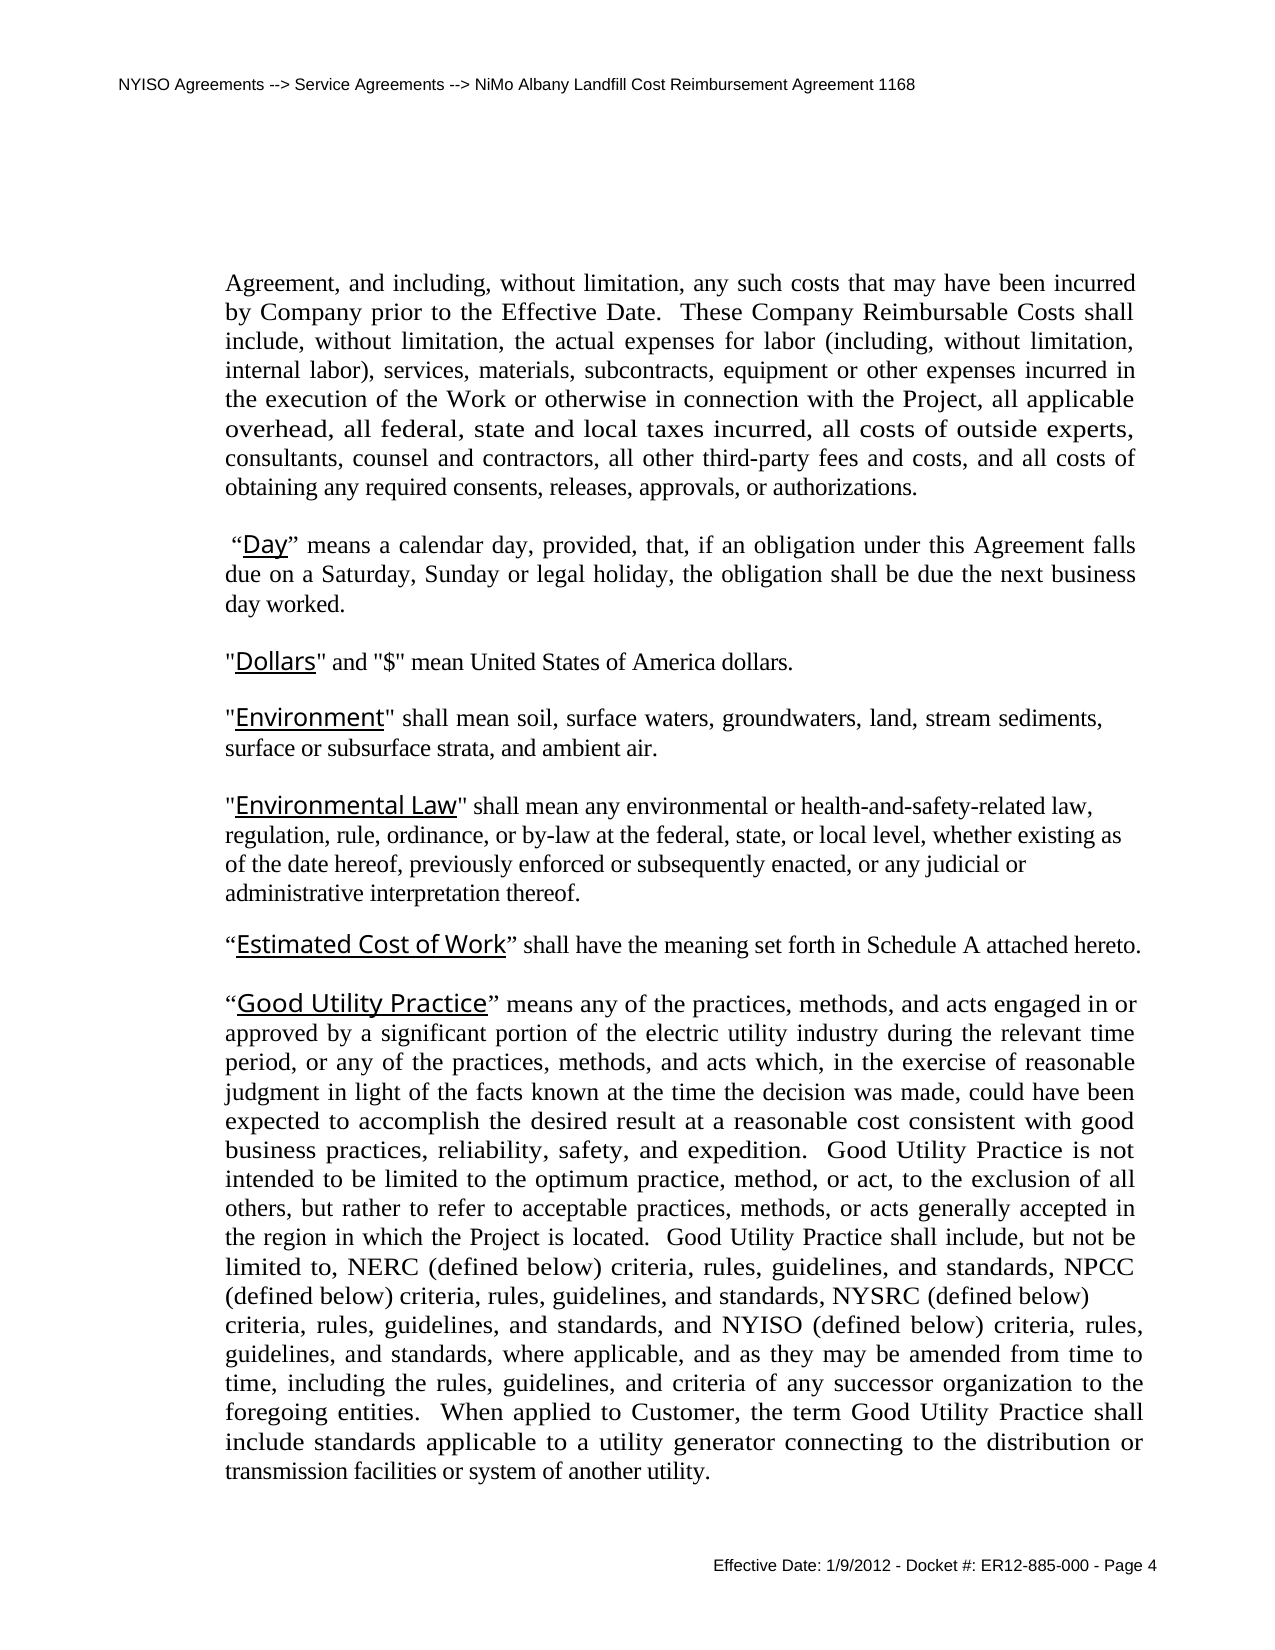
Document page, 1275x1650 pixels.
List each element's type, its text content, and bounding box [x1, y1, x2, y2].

text “Good Utility Practice” means any of the practices, methods, and acts engaged in or approved by a significant portion of the electric utility industry during the relevant time period, or any of the practices, methods, and acts which, in the exercise of reasonable judgment in light of the facts known at the time the decision was made, could have been expected to accomplish the desired result at a reasonable cost consistent with good business practices, reliability, safety, and expedition. Good Utility Practice is not intended to be limited to the optimum practice, method, or act, to the exclusion of all others, but rather to refer to acceptable practices, methods, or acts generally accepted in the region in which the Project is located. Good Utility Practice shall include, but not be limited to, NERC (defined below) criteria, rules, guidelines, and standards, NPCC (defined below) criteria, rules, guidelines, and standards, NYSRC (defined below) [225, 989, 1145, 1310]
text Agreement, and including, without limitation, any such costs that may have been incurred by Company prior to the Effective Date. These Company Reimbursable Costs shall include, without limitation, the actual expenses for labor (including, without limitation, internal labor), services, materials, subcontracts, equipment or other expenses incurred in the execution of the Work or otherwise in connection with the Project, all applicable overhead, all federal, state and local taxes incurred, all costs of outside experts, consultants, counsel and contractors, all other third-party fees and costs, and all costs of obtaining any required consents, releases, approvals, or authorizations. [225, 268, 1145, 501]
text "Environmental Law" shall mean any environmental or health-and-safety-related law, [225, 791, 1275, 820]
text "Dollars" and "$" mean United States of America dollars. [225, 647, 1275, 676]
text “Day” means a calendar day, provided, that, if an obligation under this Agreement falls due on a Saturday, Sunday or legal holiday, the obligation shall be due the next business day worked. [225, 530, 1145, 618]
text regulation, rule, ordinance, or by-law at the federal, state, or local level, whether existing as of the date hereof, previously enforced or subsequently enacted, or any judicial or administrative interpretation thereof. [225, 820, 1136, 908]
text "Environment" shall mean soil, surface waters, groundwaters, land, stream sediments, surface or subsurface strata, and ambient air. [225, 703, 1103, 762]
text “Estimated Cost of Work” shall have the meaning set forth in Schedule A attached hereto. [225, 931, 1275, 960]
text criteria, rules, guidelines, and standards, and NYISO (defined below) criteria, rules, guidelines, and standards, where applicable, and as they may be amended from time to time, including the rules, guidelines, and criteria of any successor organization to the foregoing entities. When applied to Customer, the term Good Utility Practice shall include standards applicable to a utility generator connecting to the distribution or transmission facilities or system of another utility. [225, 1310, 1145, 1485]
